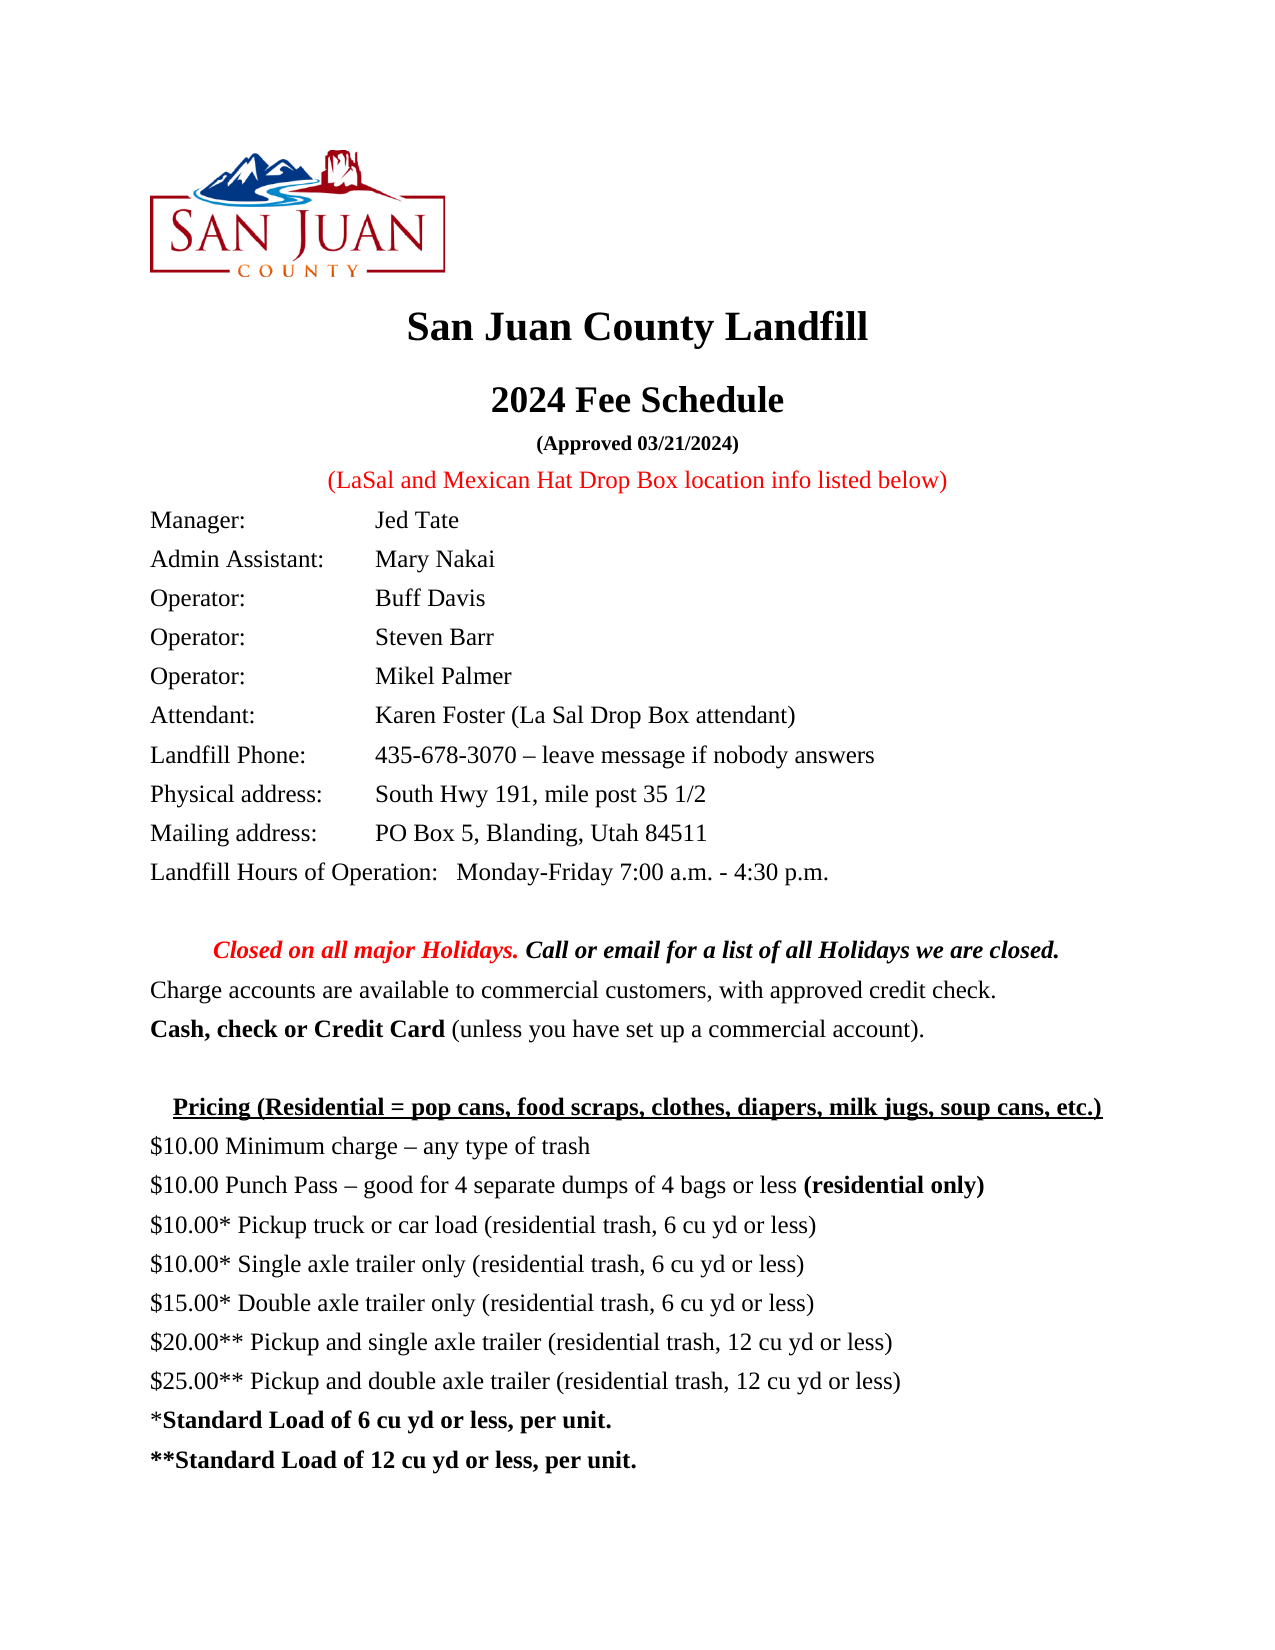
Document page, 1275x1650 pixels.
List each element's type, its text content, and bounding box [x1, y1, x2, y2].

text Closed on all major Holidays. Call or email for a list of all Holidays we are closed. [150, 936, 1125, 964]
text San Juan County Landfill [150, 302, 1125, 349]
text Manager: Jed Tate [150, 505, 1125, 533]
text $10.00* Single axle trailer only (residential trash, 6 cu yd or less) [150, 1249, 1125, 1278]
picture [150, 150, 446, 277]
text Admin Assistant: Mary Nakai [150, 544, 1125, 573]
text $20.00** Pickup and single axle trailer (residential trash, 12 cu yd or less) [150, 1327, 1125, 1356]
text Landfill Phone: 435-678-3070 – leave message if nobody answers [150, 740, 1125, 768]
text Operator: Steven Barr [150, 622, 1125, 651]
text Mailing address: PO Box 5, Blanding, Utah 84511 [150, 818, 1125, 847]
text (Approved 03/21/2024) [150, 431, 1125, 455]
text Cash, check or Credit Card (unless you have set up a commercial account). [150, 1014, 1125, 1043]
text $10.00 Minimum charge – any type of trash [150, 1131, 1125, 1160]
text Operator: Buff Davis [150, 583, 1125, 612]
text Charge accounts are available to commercial customers, with approved credit check. [150, 975, 1125, 1003]
text Physical address: South Hwy 191, mile post 35 1/2 [150, 779, 1125, 808]
text Operator: Mikel Palmer [150, 661, 1125, 690]
text $15.00* Double axle trailer only (residential trash, 6 cu yd or less) [150, 1288, 1125, 1317]
text 2024 Fee Schedule [150, 377, 1125, 421]
text $25.00** Pickup and double axle trailer (residential trash, 12 cu yd or less) [150, 1366, 1125, 1395]
text *Standard Load of 6 cu yd or less, per unit. [150, 1406, 1125, 1434]
text $10.00* Pickup truck or car load (residential trash, 6 cu yd or less) [150, 1210, 1125, 1238]
text Pricing (Residential = pop cans, food scraps, clothes, diapers, milk jugs, soup cans, etc.) [150, 1092, 1125, 1121]
text Attendant: Karen Foster (La Sal Drop Box attendant) [150, 701, 1125, 729]
text Landfill Hours of Operation: Monday-Friday 7:00 a.m. - 4:30 p.m. [150, 857, 1125, 886]
text $10.00 Punch Pass – good for 4 separate dumps of 4 bags or less (residential only) [150, 1171, 1125, 1199]
text (LaSal and Mexican Hat Drop Box location info listed below) [150, 466, 1125, 494]
text **Standard Load of 12 cu yd or less, per unit. [150, 1445, 1125, 1473]
